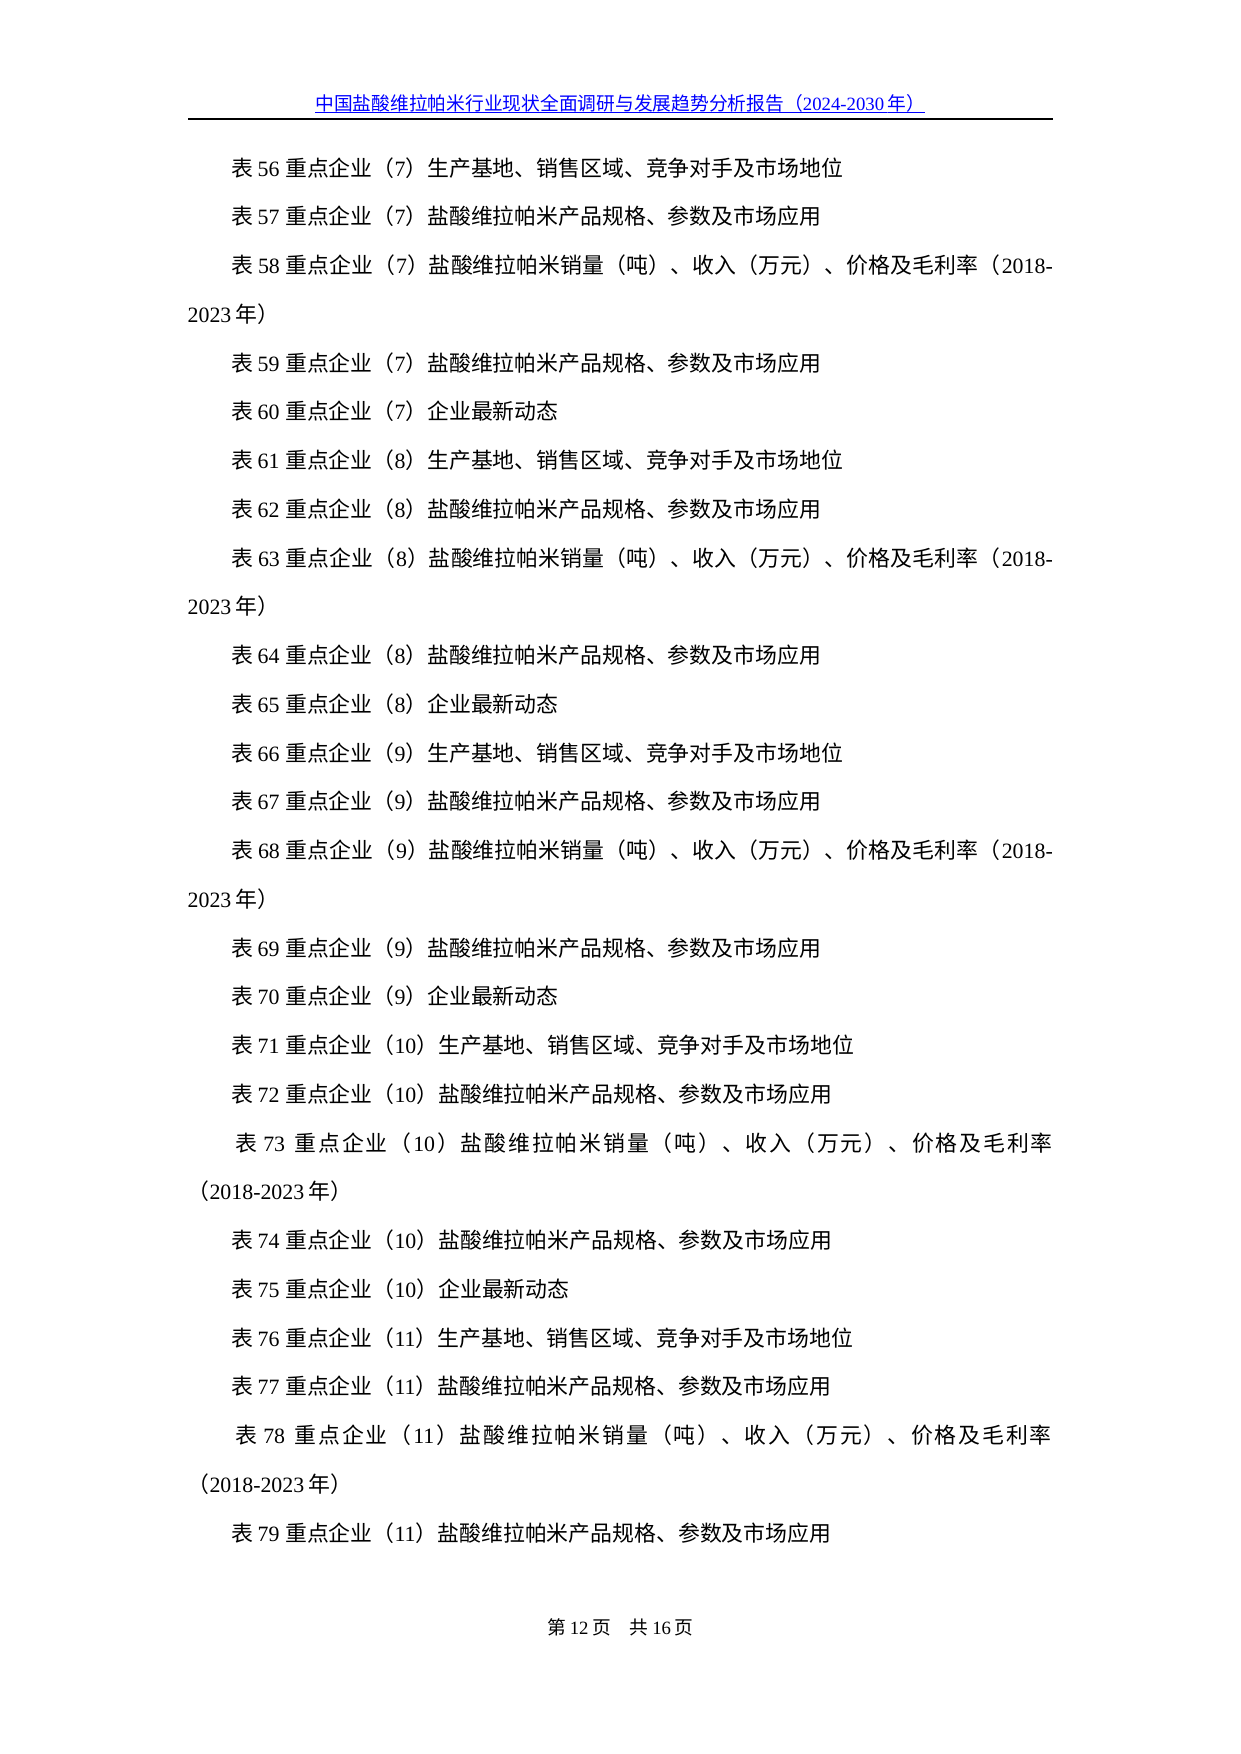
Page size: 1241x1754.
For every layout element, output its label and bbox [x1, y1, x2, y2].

text [187, 150, 1053, 1548]
